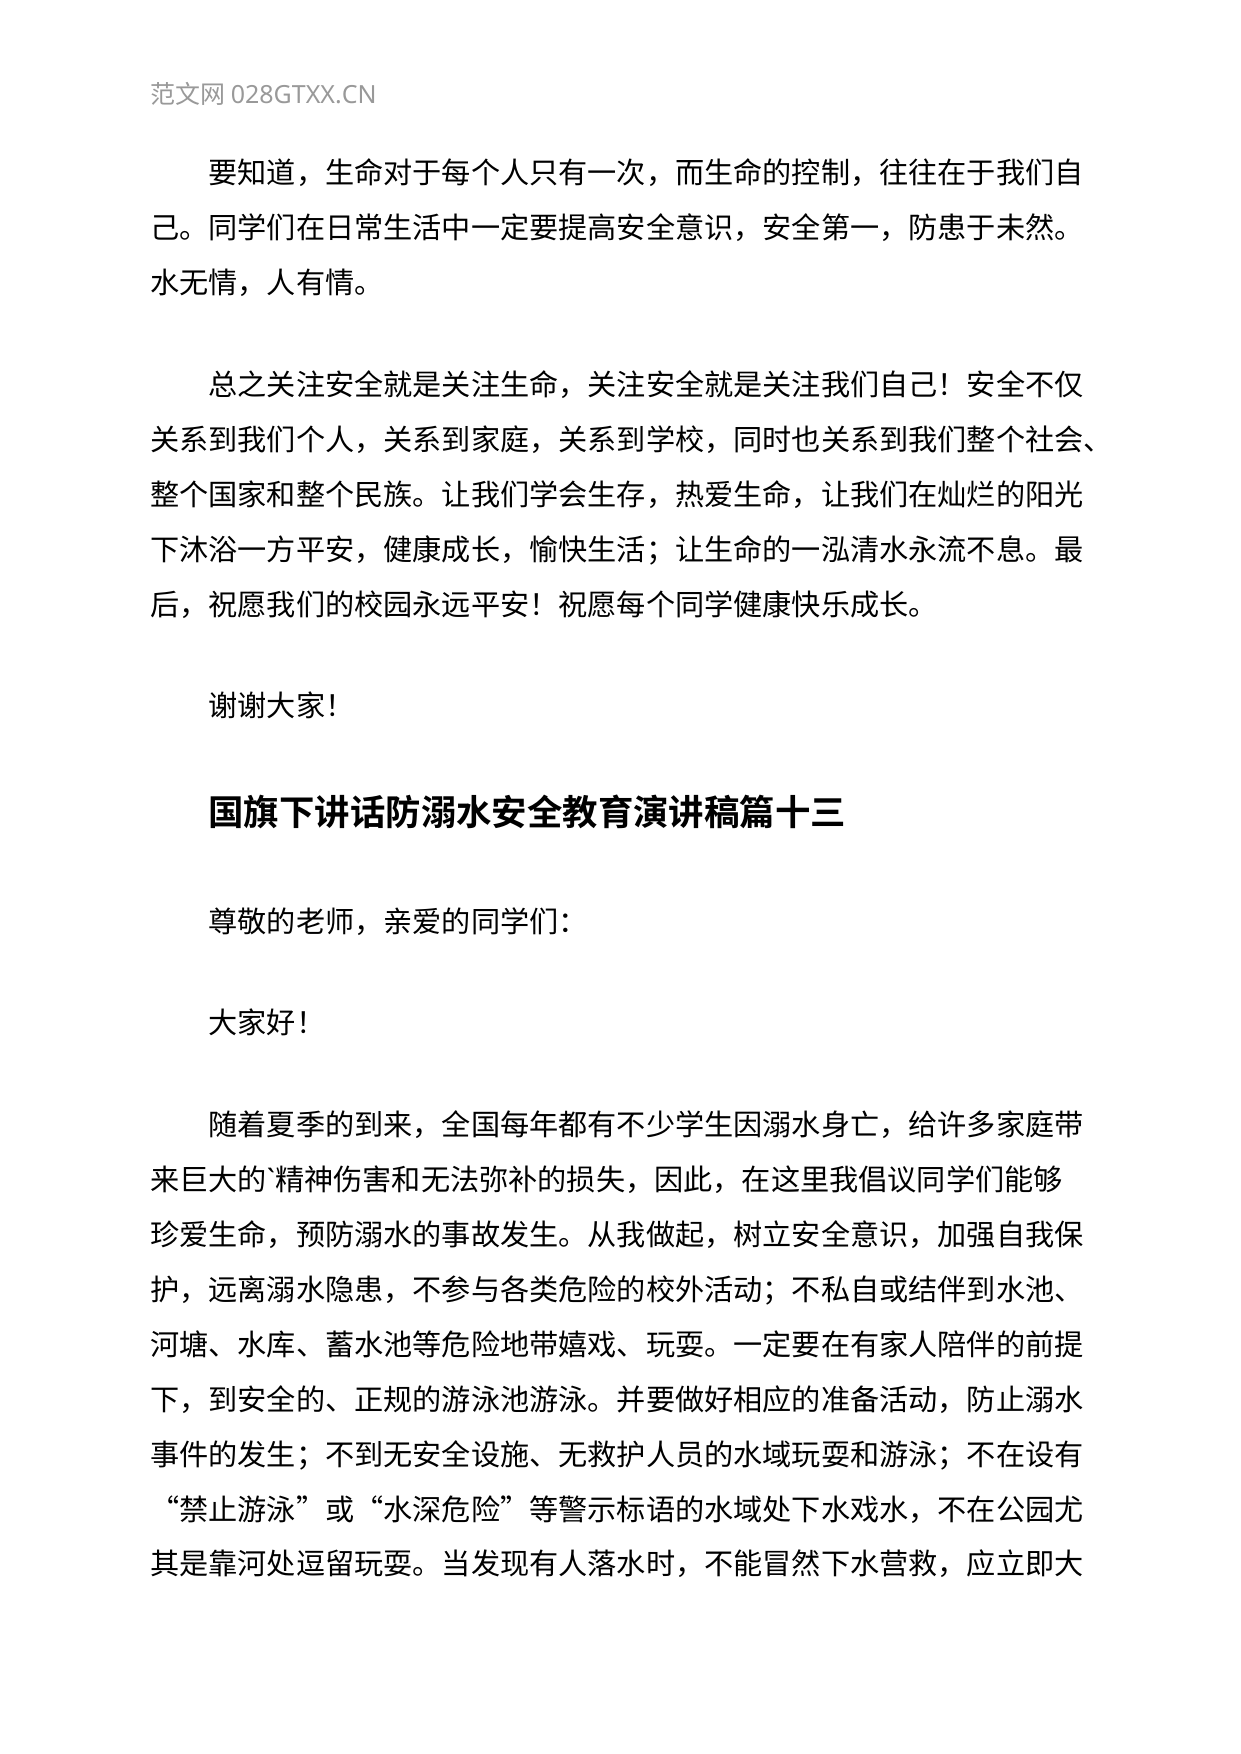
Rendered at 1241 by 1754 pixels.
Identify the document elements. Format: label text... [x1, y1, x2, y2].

text 大家好！ [150, 1000, 1090, 1042]
text 要知道，生命对于每个人只有一次，而生命的控制，往往在于我们自己。同学们在日常生活中一定要提高安全意识，安全第一，防患于未然。水无情，人有情。 [150, 150, 1090, 302]
text 尊敬的老师，亲爱的同学们： [150, 898, 1090, 940]
text 国旗下讲话防溺水安全教育演讲稿篇十三 [150, 785, 1090, 836]
text 谢谢大家！ [150, 683, 1090, 725]
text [150, 1102, 1090, 1583]
text 总之关注安全就是关注生命，关注安全就是关注我们自己！安全不仅关系到我们个人，关系到家庭，关系到学校，同时也关系到我们整个社会、整个国家和整个民族。让我们学会生存，热爱生命，让我们在灿烂的阳光下沐浴一方平安，健康成长，愉快生活；让生命的一泓清水永流不息。最后，祝愿我们的校园永远平安！祝愿每个同学健康快乐成长。 [150, 362, 1090, 623]
